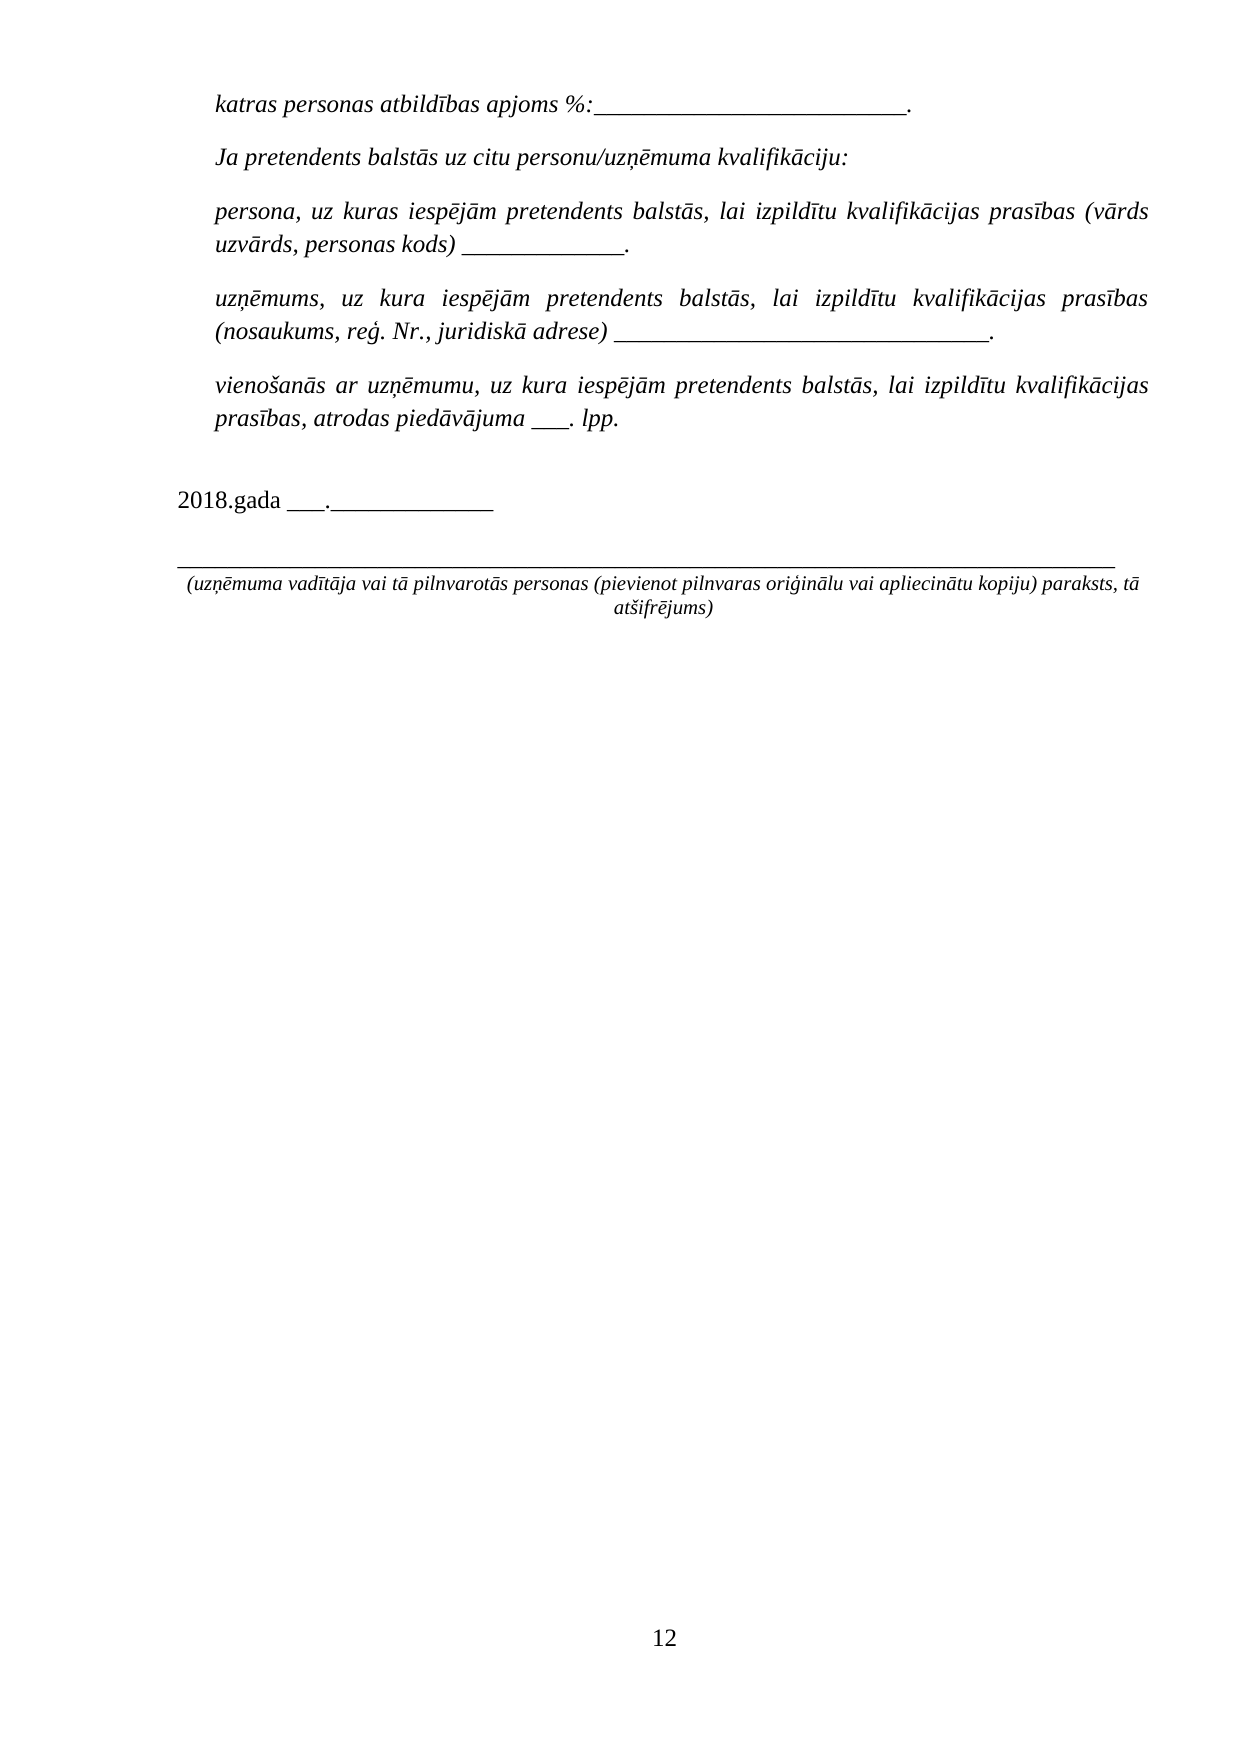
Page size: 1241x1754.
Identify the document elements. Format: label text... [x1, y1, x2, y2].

text vienošanās ar uzņēmumu, uz kura iespējām pretendents balstās, lai izpildītu kvalifikācijas prasības, atrodas piedāvājuma ___. lpp. [215, 370, 1152, 432]
text Ja pretendents balstās uz citu personu/uzņēmuma kvalifikāciju: [215, 142, 1152, 171]
text uzņēmums, uz kura iespējām pretendents balstās, lai izpildītu kvalifikācijas prasības (nosaukums, reģ. Nr., juridiskā adrese) ______________________________. [215, 283, 1152, 345]
text persona, uz kuras iespējām pretendents balstās, lai izpildītu kvalifikācijas prasības (vārds uzvārds, personas kods) _____________. [215, 196, 1152, 258]
text katras personas atbildības apjoms %:_________________________. [215, 89, 1152, 117]
text (uzņēmuma vadītāja vai tā pilnvarotās personas (pievienot pilnvaras oriģinālu vai apliecinātu kopiju) paraksts, tā atšifrējums) [177, 571, 1152, 619]
text ___________________________________________________________________________ [177, 542, 1152, 571]
text 2018.gada ___._____________ [177, 485, 1152, 514]
